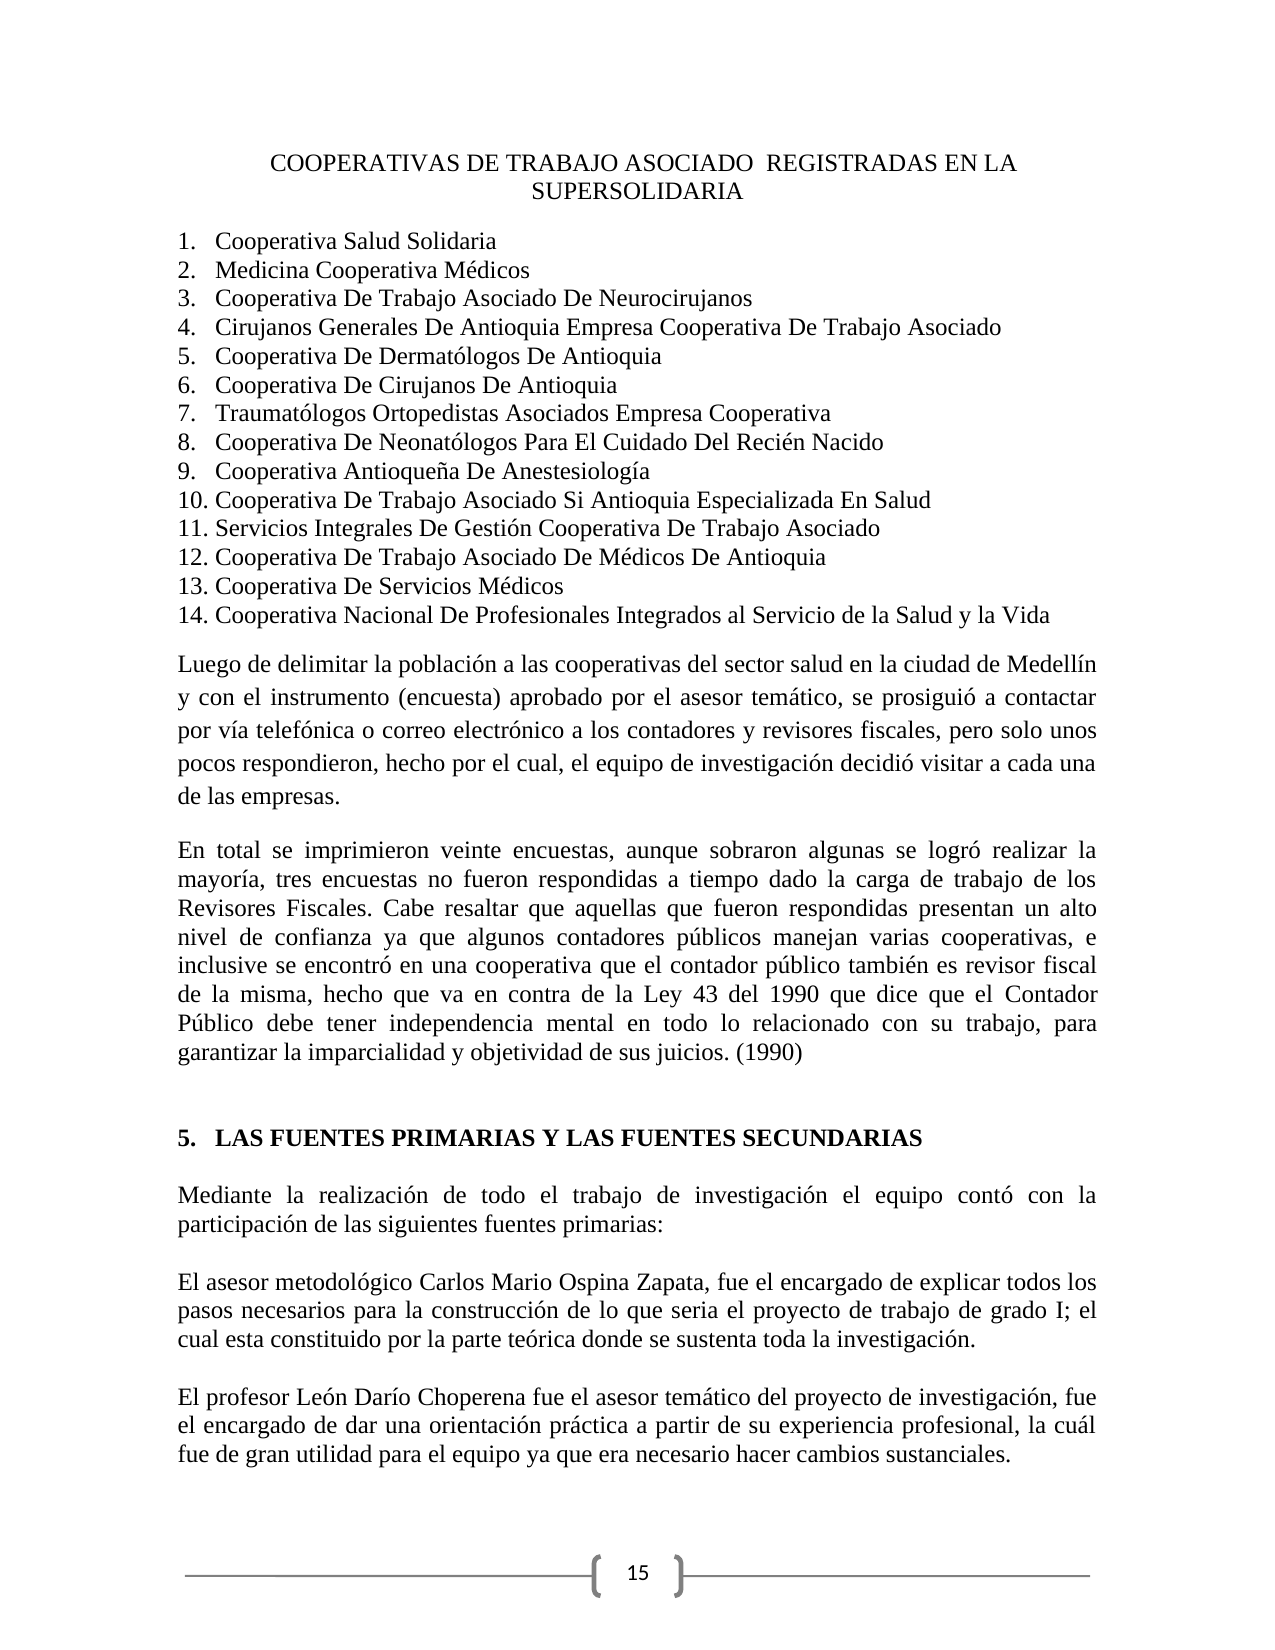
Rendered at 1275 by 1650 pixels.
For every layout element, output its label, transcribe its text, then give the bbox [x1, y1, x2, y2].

list Servicios Integrales De Gestión Cooperativa De Trabajo Asociado [177, 513, 1098, 542]
list Cooperativa Salud Solidaria [177, 226, 1098, 255]
list Cooperativa De Dermatólogos De Antioquia [177, 341, 1098, 370]
list Cooperativa De Trabajo Asociado De Médicos De Antioquia [177, 542, 1098, 571]
list Cooperativa De Cirujanos De Antioquia [177, 370, 1098, 398]
list Cooperativa De Servicios Médicos [177, 571, 1098, 600]
list Cooperativa De Trabajo Asociado Si Antioquia Especializada En Salud [177, 485, 1098, 513]
list Traumatólogos Ortopedistas Asociados Empresa Cooperativa [177, 398, 1098, 427]
list Medicina Cooperativa Médicos [177, 255, 1098, 283]
list Cooperativa Nacional De Profesionales Integrados al Servicio de la Salud y la Vida [177, 600, 1098, 628]
text Luego de delimitar la población a las cooperativas del sector salud en la ciudad de Medellín y con el instrumento (encuesta) aprobado por el asesor temático, se prosiguió a contactar por vía telefónica o correo electrónico a los contadores y revisores fiscales, pero solo unos pocos respondieron, hecho por el cual, el equipo de investigación decidió visitar a cada una de las empresas. [177, 649, 1098, 810]
list Cooperativa Antioqueña De Anestesiología [177, 456, 1098, 485]
text Mediante la realización de todo el trabajo de investigación el equipo contó con la participación de las siguientes fuentes primarias: [177, 1180, 1098, 1238]
list Cirujanos Generales De Antioquia Empresa Cooperativa De Trabajo Asociado [177, 312, 1098, 341]
list Cooperativa De Neonatólogos Para El Cuidado Del Recién Nacido [177, 427, 1098, 456]
text En total se imprimieron veinte encuestas, aunque sobraron algunas se logró realizar la mayoría, tres encuestas no fueron respondidas a tiempo dado la carga de trabajo de los Revisores Fiscales. Cabe resaltar que aquellas que fueron respondidas presentan un alto nivel de confianza ya que algunos contadores públicos manejan varias cooperativas, e inclusive se encontró en una cooperativa que el contador público también es revisor fiscal de la misma, hecho que va en contra de la Ley 43 del 1990 que dice que el Contador Público debe tener independencia mental en todo lo relacionado con su trabajo, para garantizar la imparcialidad y objetividad de sus juicios. (1990) [177, 835, 1098, 1065]
list LAS FUENTES PRIMARIAS Y LAS FUENTES SECUNDARIAS [177, 1123, 1098, 1152]
list Cooperativa De Trabajo Asociado De Neurocirujanos [177, 283, 1098, 312]
text El asesor metodológico Carlos Mario Ospina Zapata, fue el encargado de explicar todos los pasos necesarios para la construcción de lo que seria el proyecto de trabajo de grado I; el cual esta constituido por la parte teórica donde se sustenta toda la investigación. [177, 1267, 1098, 1353]
text COOPERATIVAS DE TRABAJO ASOCIADO REGISTRADAS EN LA SUPERSOLIDARIA [177, 148, 1098, 205]
text El profesor León Darío Choperena fue el asesor temático del proyecto de investigación, fue el encargado de dar una orientación práctica a partir de su experiencia profesional, la cuál fue de gran utilidad para el equipo ya que era necesario hacer cambios sustanciales. [177, 1382, 1098, 1468]
